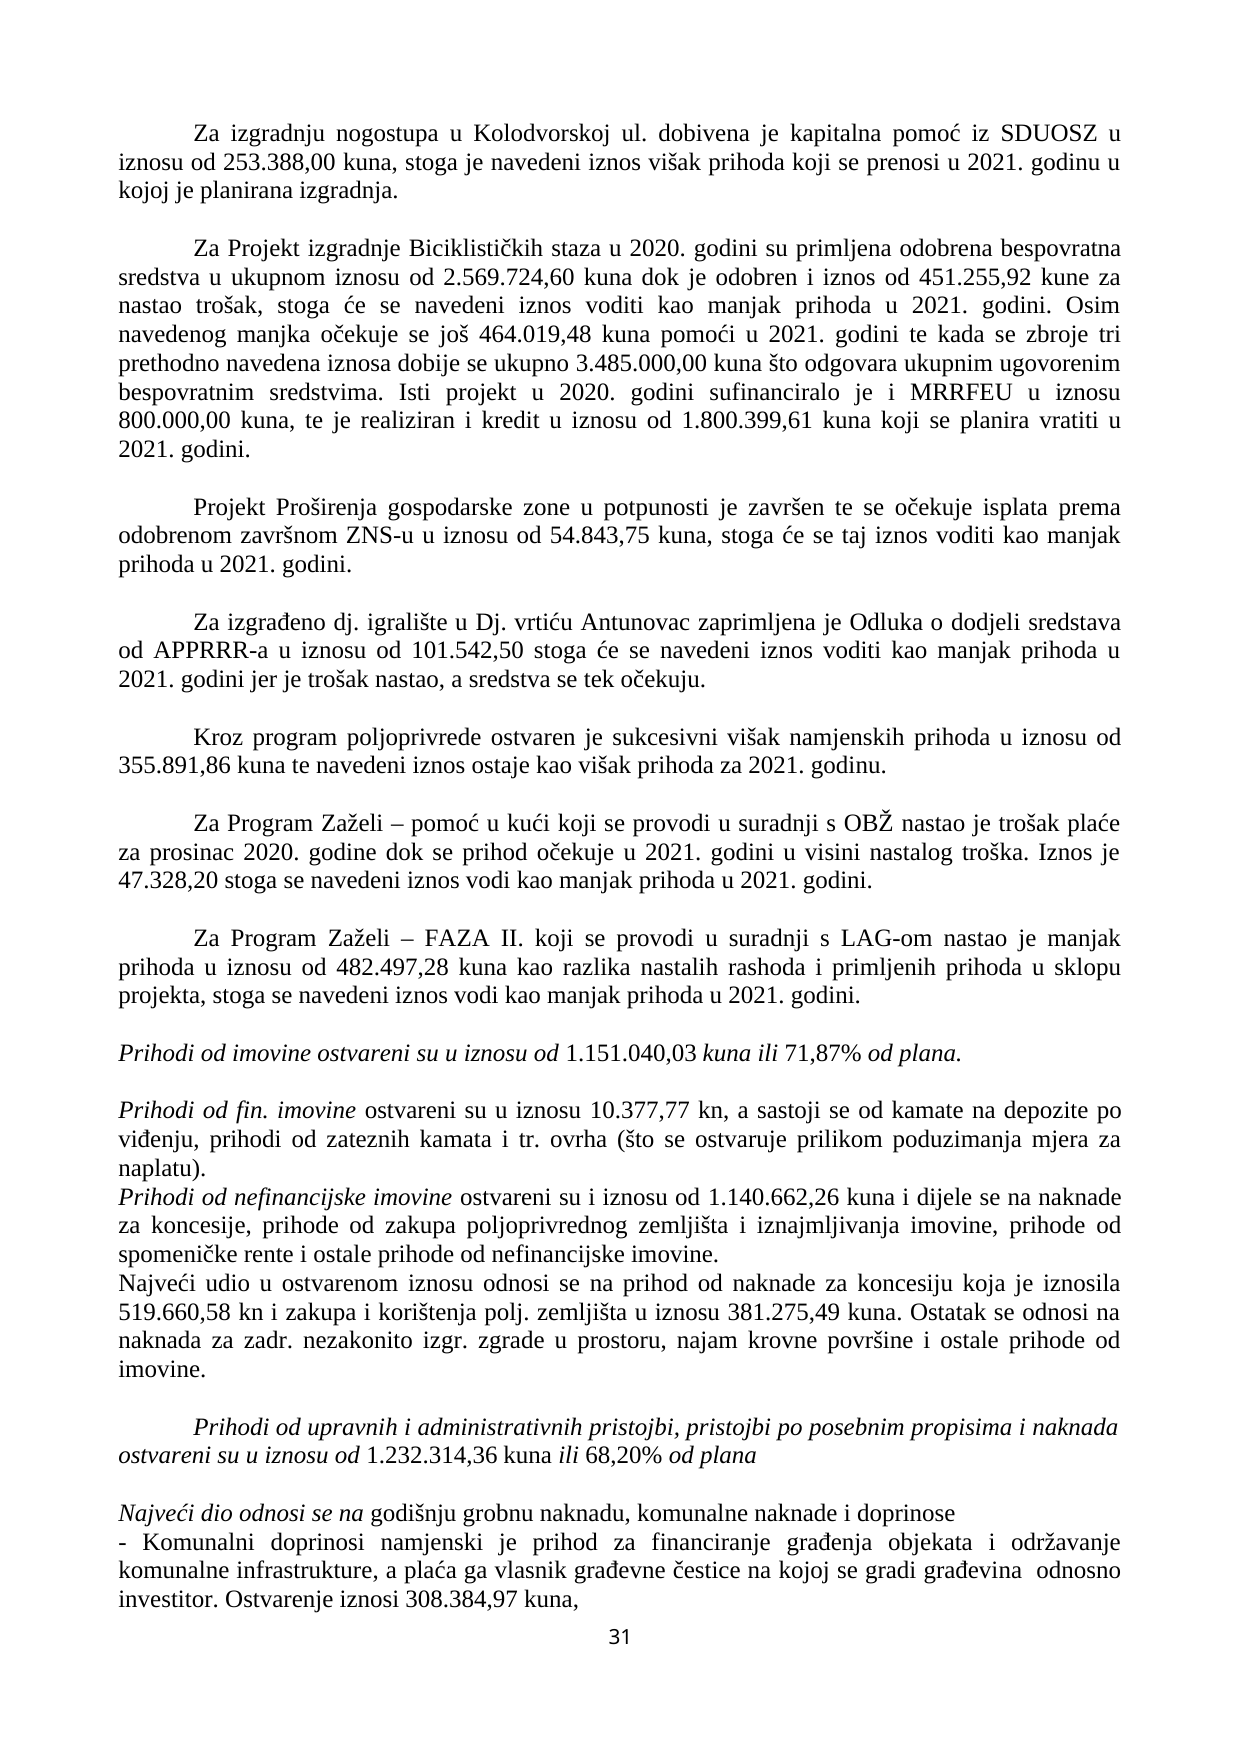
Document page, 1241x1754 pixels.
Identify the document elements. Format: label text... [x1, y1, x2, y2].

text Za Program Zaželi – FAZA II. koji se provodi u suradnji s LAG-om nastao je manjak prihoda u iznosu od 482.497,28 kuna kao razlika nastalih rashoda i primljenih prihoda u sklopu projekta, stoga se navedeni iznos vodi kao manjak prihoda u 2021. godini. [118, 923, 1122, 1009]
text Projekt Proširenja gospodarske zone u potpunosti je završen te se očekuje isplata prema odobrenom završnom ZNS-u u iznosu od 54.843,75 kuna, stoga će se taj iznos voditi kao manjak prihoda u 2021. godini. [118, 492, 1122, 578]
text Prihodi od fin. imovine ostvareni su u iznosu 10.377,77 kn, a sastoji se od kamate na depozite po viđenju, prihodi od zateznih kamata i tr. ovrha (što se ostvaruje prilikom poduzimanja mjera za naplatu). [118, 1096, 1122, 1182]
text Za Program Zaželi – pomoć u kući koji se provodi u suradnji s OBŽ nastao je trošak plaće za prosinac 2020. godine dok se prihod očekuje u 2021. godini u visini nastalog troška. Iznos je 47.328,20 stoga se navedeni iznos vodi kao manjak prihoda u 2021. godini. [118, 808, 1122, 894]
text Za Projekt izgradnje Biciklističkih staza u 2020. godini su primljena odobrena bespovratna sredstva u ukupnom iznosu od 2.569.724,60 kuna dok je odobren i iznos od 451.255,92 kune za nastao trošak, stoga će se navedeni iznos voditi kao manjak prihoda u 2021. godini. Osim navedenog manjka očekuje se još 464.019,48 kuna pomoći u 2021. godini te kada se zbroje tri prethodno navedena iznosa dobije se ukupno 3.485.000,00 kuna što odgovara ukupnim ugovorenim bespovratnim sredstvima. Isti projekt u 2020. godini sufinanciralo je i MRRFEU u iznosu 800.000,00 kuna, te je realiziran i kredit u iznosu od 1.800.399,61 kuna koji se planira vratiti u 2021. godini. [118, 233, 1122, 463]
text Kroz program poljoprivrede ostvaren je sukcesivni višak namjenskih prihoda u iznosu od 355.891,86 kuna te navedeni iznos ostaje kao višak prihoda za 2021. godinu. [118, 722, 1122, 779]
text Najveći udio u ostvarenom iznosu odnosi se na prihod od naknade za koncesiju koja je iznosila 519.660,58 kn i zakupa i korištenja polj. zemljišta u iznosu 381.275,49 kuna. Ostatak se odnosi na naknada za zadr. nezakonito izgr. zgrade u prostoru, najam krovne površine i ostale prihode od imovine. [118, 1268, 1122, 1383]
text Najveći dio odnosi se na godišnju grobnu naknadu, komunalne naknade i doprinose [118, 1498, 1122, 1527]
text Prihodi od imovine ostvareni su u iznosu od 1.151.040,03 kuna ili 71,87% od plana. [118, 1038, 1122, 1067]
text Za izgradnju nogostupa u Kolodvorskoj ul. dobivena je kapitalna pomoć iz SDUOSZ u iznosu od 253.388,00 kuna, stoga je navedeni iznos višak prihoda koji se prenosi u 2021. godinu u kojoj je planirana izgradnja. [118, 118, 1122, 204]
text Prihodi od nefinancijske imovine ostvareni su i iznosu od 1.140.662,26 kuna i dijele se na naknade za koncesije, prihode od zakupa poljoprivrednog zemljišta i iznajmljivanja imovine, prihode od spomeničke rente i ostale prihode od nefinancijske imovine. [118, 1182, 1122, 1268]
text - Komunalni doprinosi namjenski je prihod za financiranje građenja objekata i održavanje komunalne infrastrukture, a plaća ga vlasnik građevne čestice na kojoj se gradi građevina odnosno investitor. Ostvarenje iznosi 308.384,97 kuna, [118, 1527, 1122, 1613]
text Za izgrađeno dj. igralište u Dj. vrtiću Antunovac zaprimljena je Odluka o dodjeli sredstava od APPRRR-a u iznosu od 101.542,50 stoga će se navedeni iznos voditi kao manjak prihoda u 2021. godini jer je trošak nastao, a sredstva se tek očekuju. [118, 607, 1122, 693]
text Prihodi od upravnih i administrativnih pristojbi, pristojbi po posebnim propisima i naknada ostvareni su u iznosu od 1.232.314,36 kuna ili 68,20% od plana [118, 1412, 1122, 1469]
